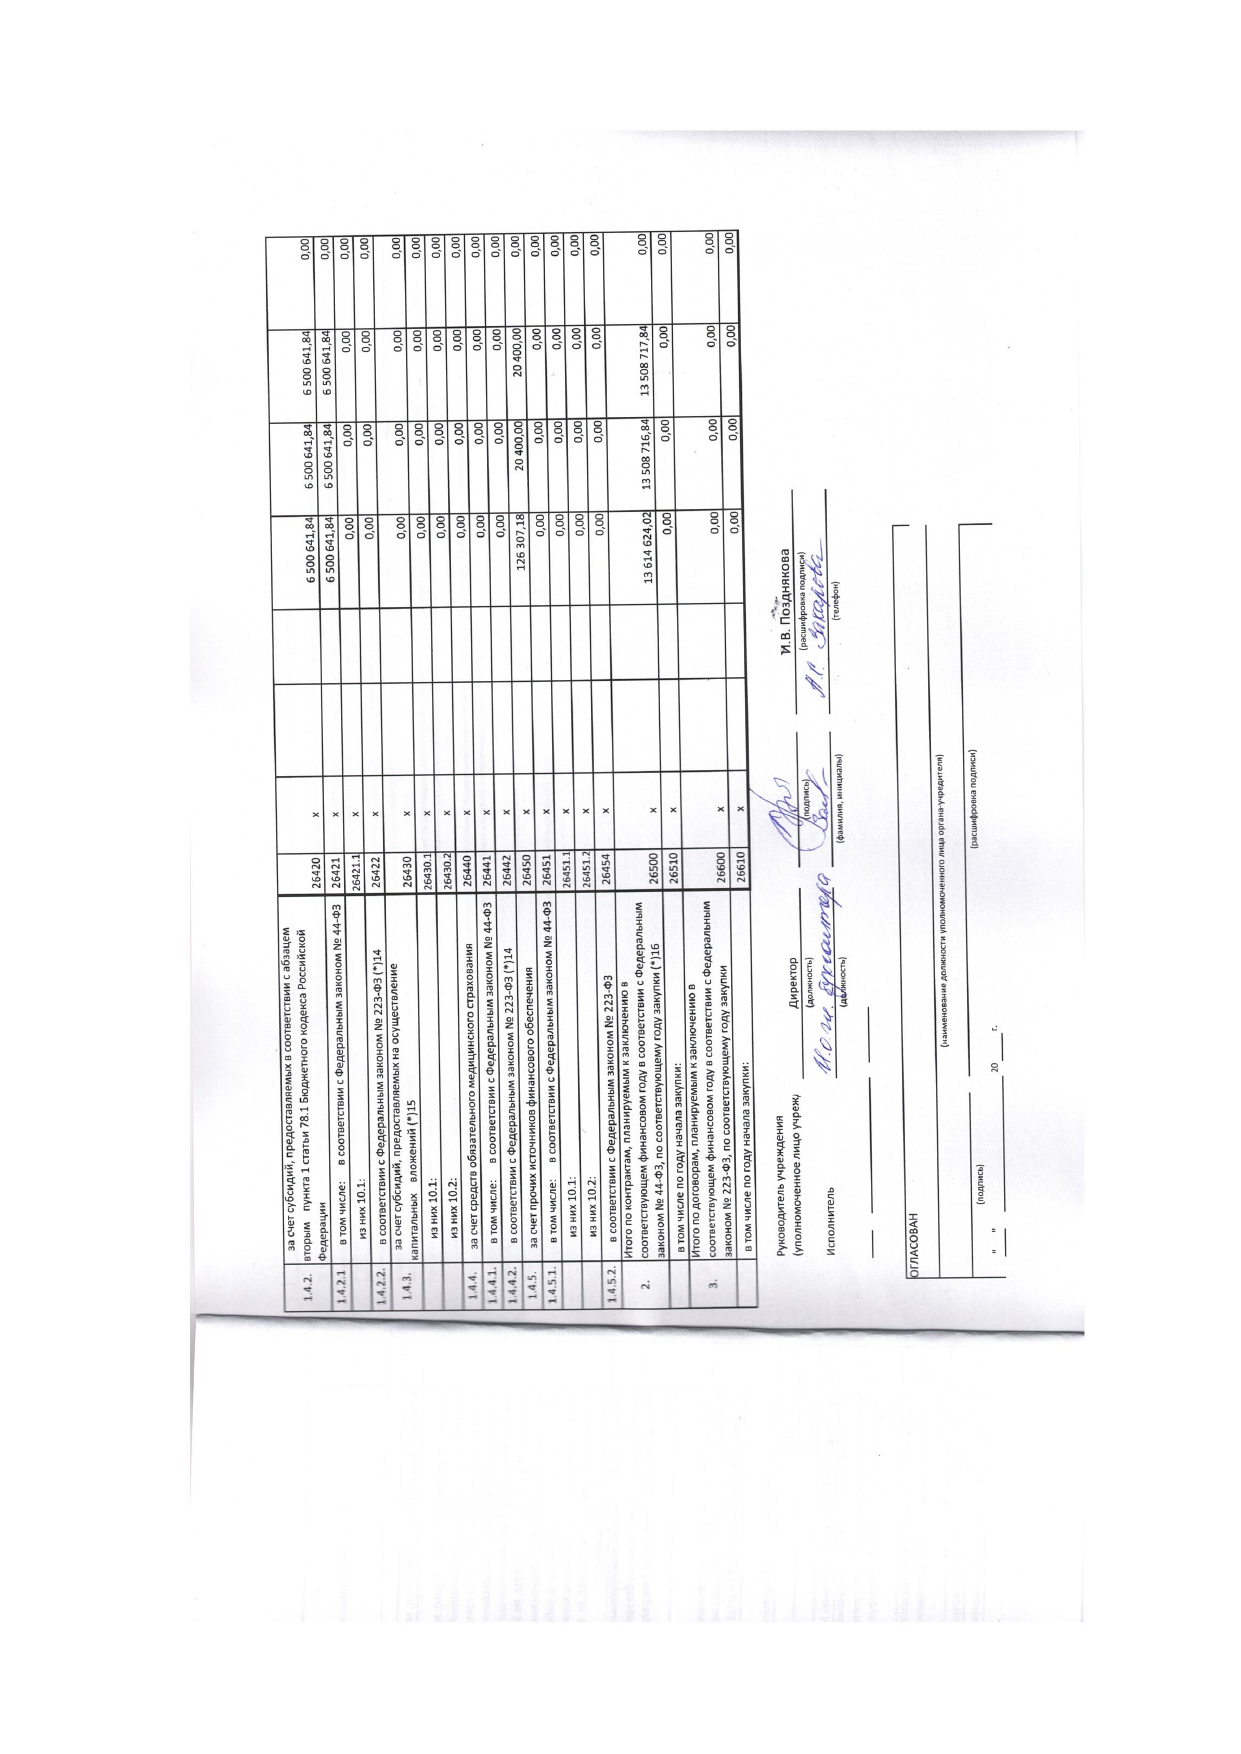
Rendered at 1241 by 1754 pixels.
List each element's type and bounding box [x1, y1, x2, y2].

picture [177, 118, 1098, 1634]
